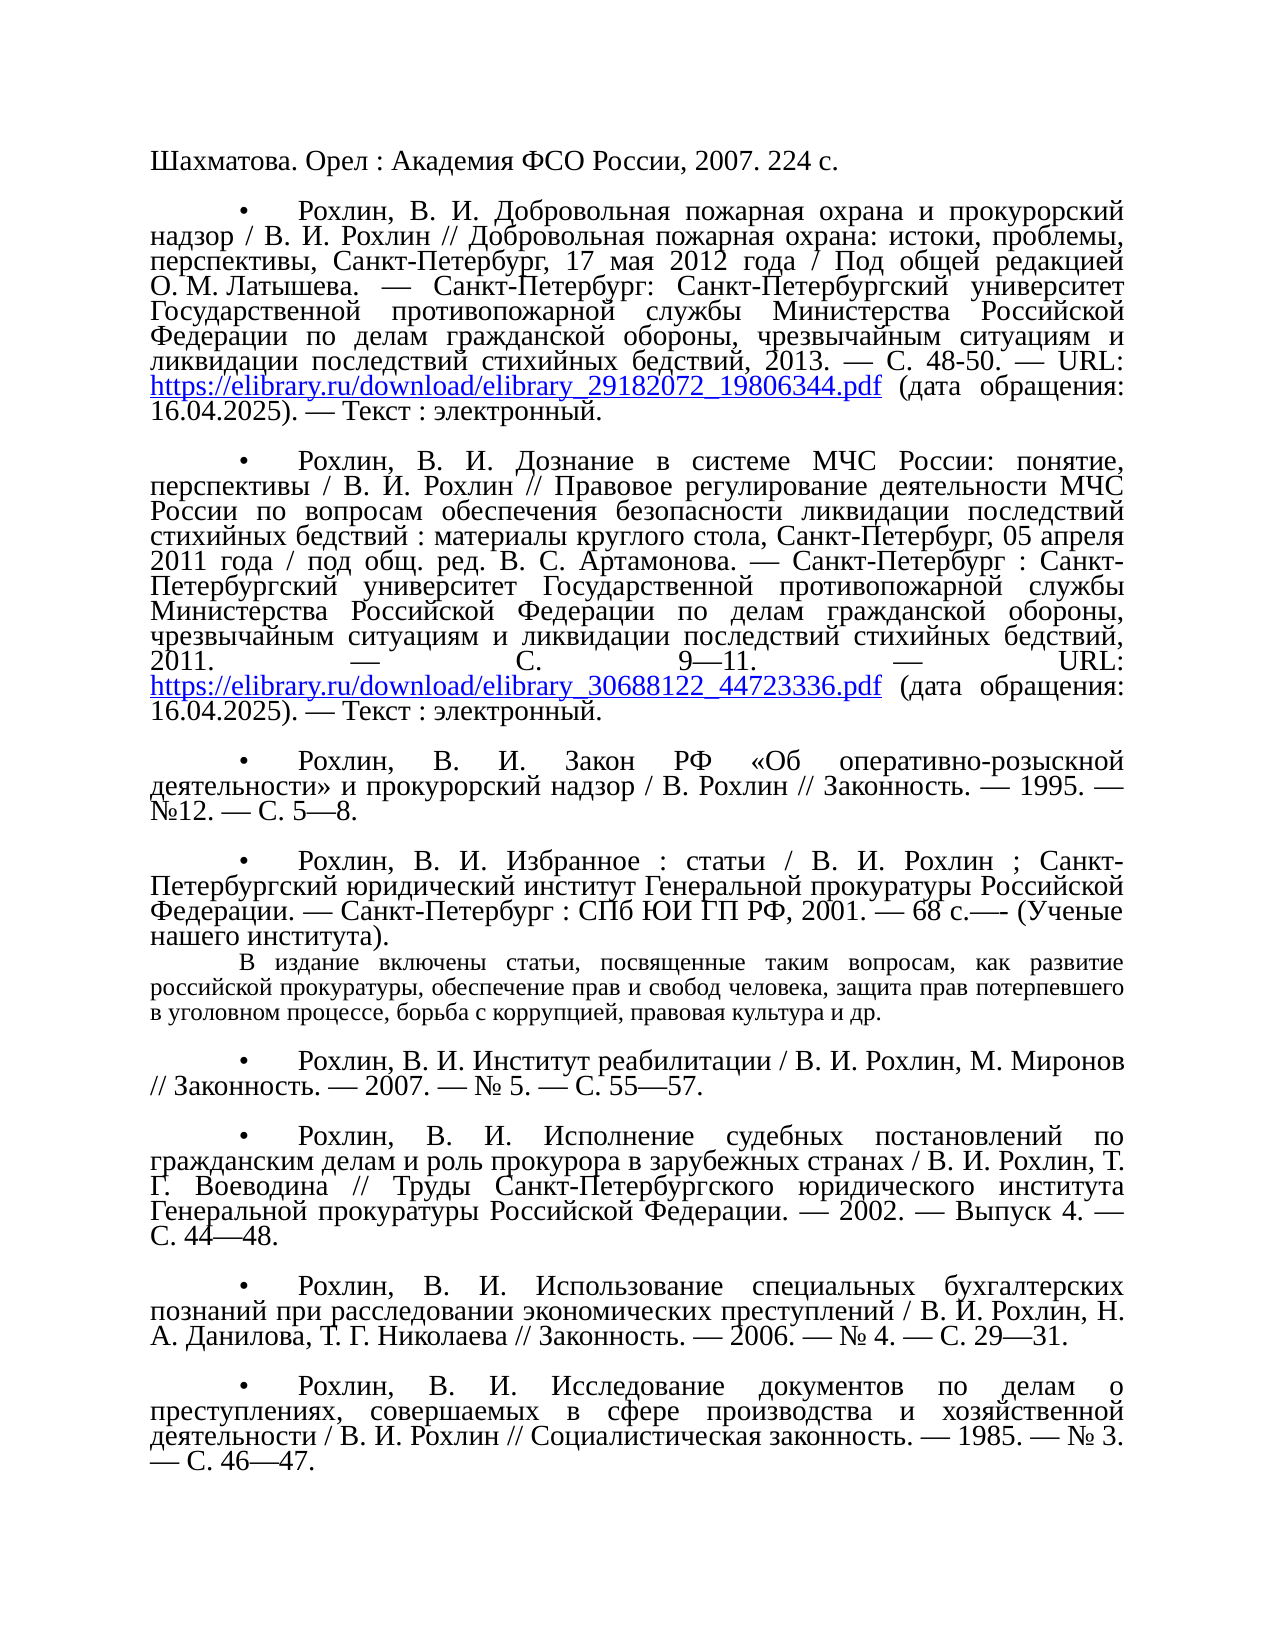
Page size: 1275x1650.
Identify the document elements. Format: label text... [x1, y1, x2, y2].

list Рохлин, В. И. Закон РФ «Об оперативно-розыскной деятельности» и прокурорский надзор / В. Рохлин // Законность. — 1995. — №12. — С. 5—8. [150, 750, 1125, 825]
list Рохлин, В. И. Исследование документов по делам о преступлениях, совершаемых в сфере производства и хозяйственной деятельности / В. И. Рохлин // Социалистическая законность. — 1985. — № 3. — С. 46—47. [150, 1375, 1125, 1475]
list Рохлин, В. И. Институт реабилитации / В. И. Рохлин, М. Миронов // Законность. — 2007. — № 5. — С. 55—57. [150, 1050, 1125, 1100]
list Рохлин, В. И. Дознание в системе МЧС России: понятие, перспективы / В. И. Рохлин // Правовое регулирование деятельности МЧС России по вопросам обеспечения безопасности ликвидации последствий стихийных бедствий : материалы круглого стола, Санкт-Петербург, 05 апреля 2011 года / под общ. ред. В. С. Артамонова. — Санкт-Петербург : Санкт-Петербургский университет Государственной противопожарной службы Министерства Российской Федерации по делам гражданской обороны, чрезвычайным ситуациям и ликвидации последствий стихийных бедствий, 2011. — С. 9—11. — URL: https://elibrary.ru/download/elibrary_30688122_44723336.pdf (дата обращения: 16.04.2025). — Текст : электронный. [150, 450, 1125, 725]
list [150, 150, 1125, 175]
list Рохлин, В. И. Использование специальных бухгалтерских познаний при расследовании экономических преступлений / В. И. Рохлин, Н. А. Данилова, Т. Г. Николаева // Законность. — 2006. — № 4. — С. 29—31. [150, 1275, 1125, 1350]
list Рохлин, В. И. Избранное : статьи / В. И. Рохлин ; Санкт-Петербургский юридический институт Генеральной прокуратуры Российской Федерации. — Санкт-Петербург : СПб ЮИ ГП РФ, 2001. — 68 с.—- (Ученые нашего института). [150, 850, 1125, 950]
list Рохлин, В. И. Исполнение судебных постановлений по гражданским делам и роль прокурора в зарубежных странах / В. И. Рохлин, Т. Г. Воеводина // Труды Санкт-Петербургского юридического института Генеральной прокуратуры Российской Федерации. — 2002. — Выпуск 4. — С. 44—48. [150, 1125, 1125, 1250]
text В издание включены статьи, посвященные таким вопросам, как развитие российской прокуратуры, обеспечение прав и свобод человека, защита прав потерпевшего в уголовном процессе, борьба с коррупцией, правовая культура и др. [150, 950, 1125, 1025]
list Рохлин, В. И. Добровольная пожарная охрана и прокурорский надзор / В. И. Рохлин // Добровольная пожарная охрана: истоки, проблемы, перспективы, Санкт-Петербург, 17 мая 2012 года / Под общей редакцией О. М. Латышева. — Санкт-Петербург: Санкт-Петербургский университет Государственной противопожарной службы Министерства Российской Федерации по делам гражданской обороны, чрезвычайным ситуациям и ликвидации последствий стихийных бедствий, 2013. — С. 48-50. — URL: https://elibrary.ru/download/elibrary_29182072_19806344.pdf (дата обращения: 16.04.2025). — Текст : электронный. [150, 200, 1125, 425]
